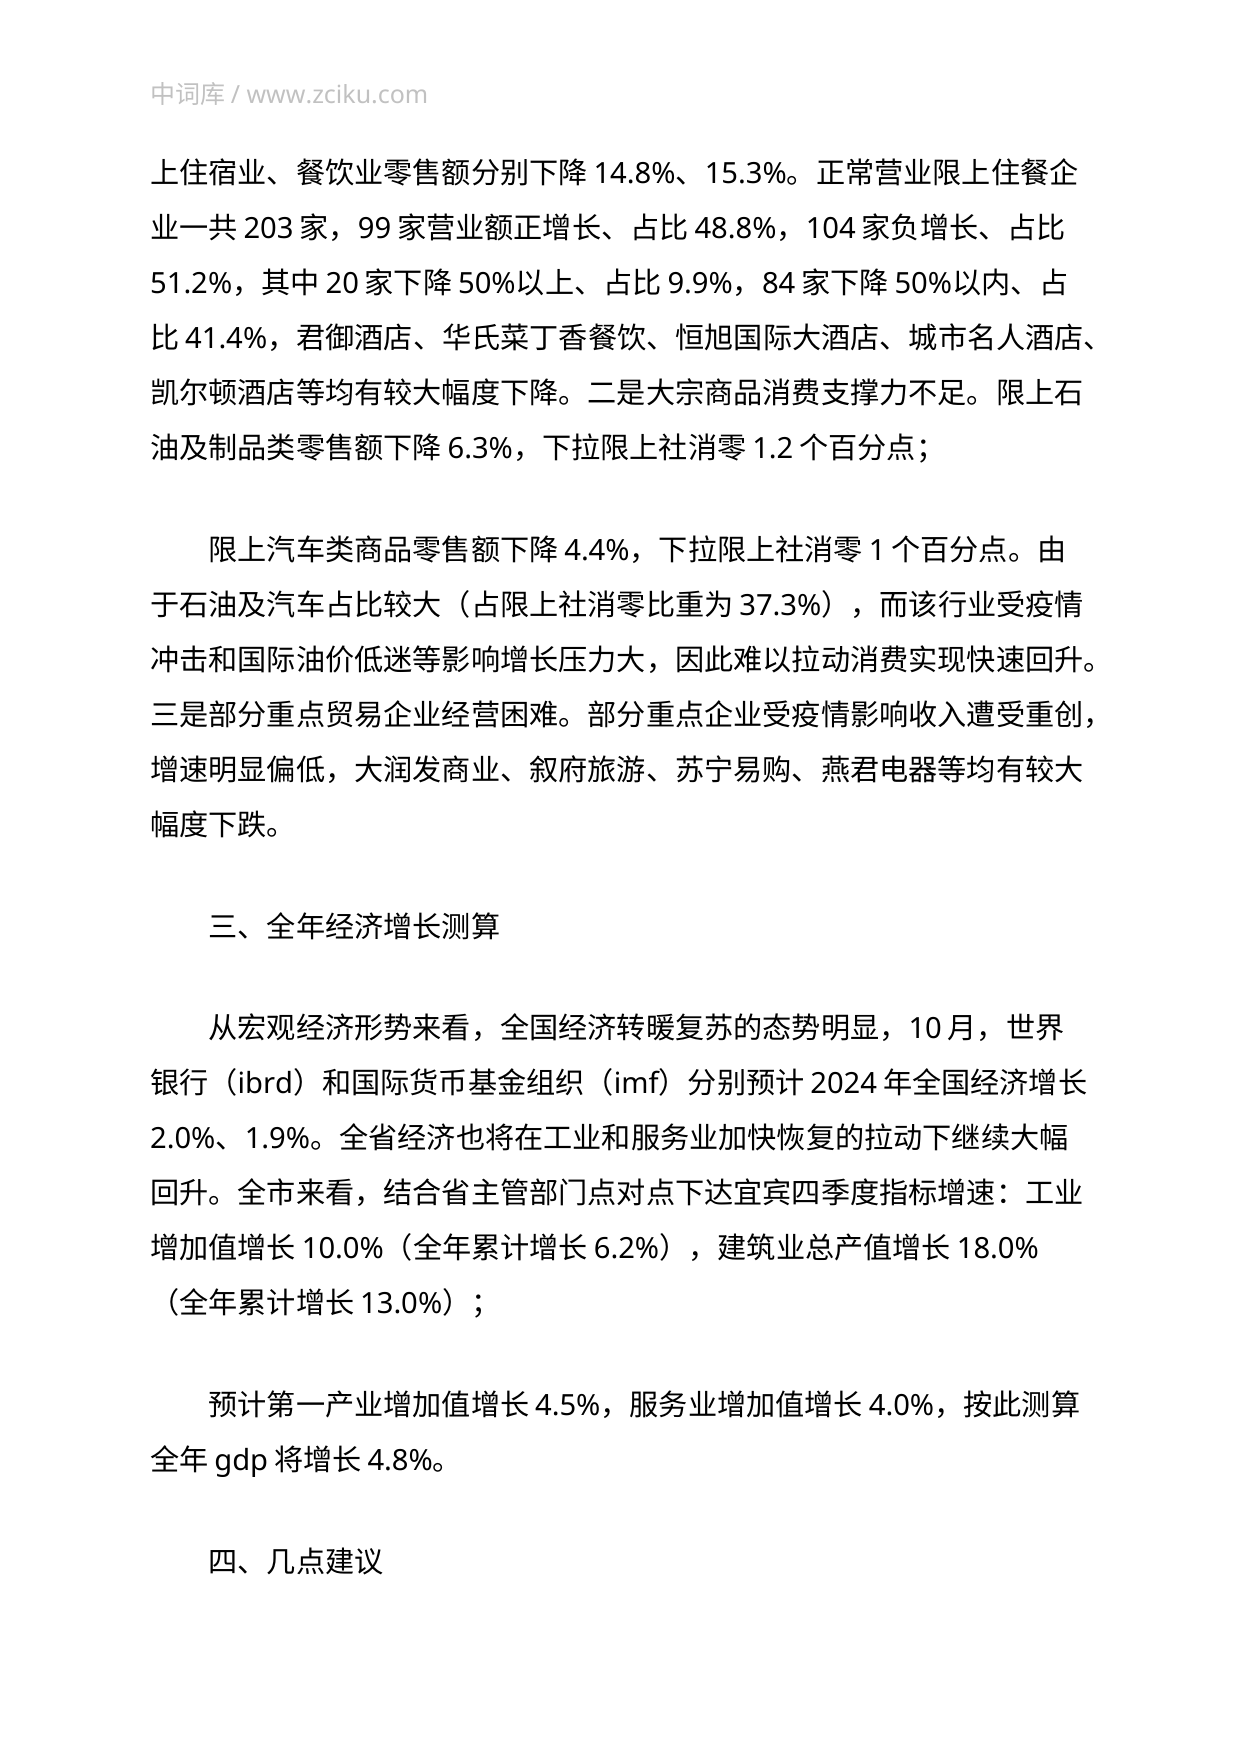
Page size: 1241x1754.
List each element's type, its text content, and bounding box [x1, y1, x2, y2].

text 三、全年经济增长测算 [150, 903, 1090, 946]
text 预计第一产业增加值增长4.5%，服务业增加值增长4.0%，按此测算全年gdp将增长4.8%。 [150, 1382, 1090, 1479]
text 四、几点建议 [150, 1539, 1090, 1581]
text 限上汽车类商品零售额下降4.4%，下拉限上社消零1个百分点。由于石油及汽车占比较大（占限上社消零比重为37.3%），而该行业受疫情冲击和国际油价低迷等影响增长压力大，因此难以拉动消费实现快速回升。三是部分重点贸易企业经营困难。部分重点企业受疫情影响收入遭受重创，增速明显偏低，大润发商业、叙府旅游、苏宁易购、燕君电器等均有较大幅度下跌。 [150, 527, 1090, 844]
text 从宏观经济形势来看，全国经济转暖复苏的态势明显，10月，世界银行（ibrd）和国际货币基金组织（imf）分别预计2024年全国经济增长2.0%、1.9%。全省经济也将在工业和服务业加快恢复的拉动下继续大幅回升。全市来看，结合省主管部门点对点下达宜宾四季度指标增速：工业增加值增长10.0%（全年累计增长6.2%），建筑业总产值增长18.0%（全年累计增长13.0%）； [150, 1005, 1090, 1322]
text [150, 150, 1090, 467]
